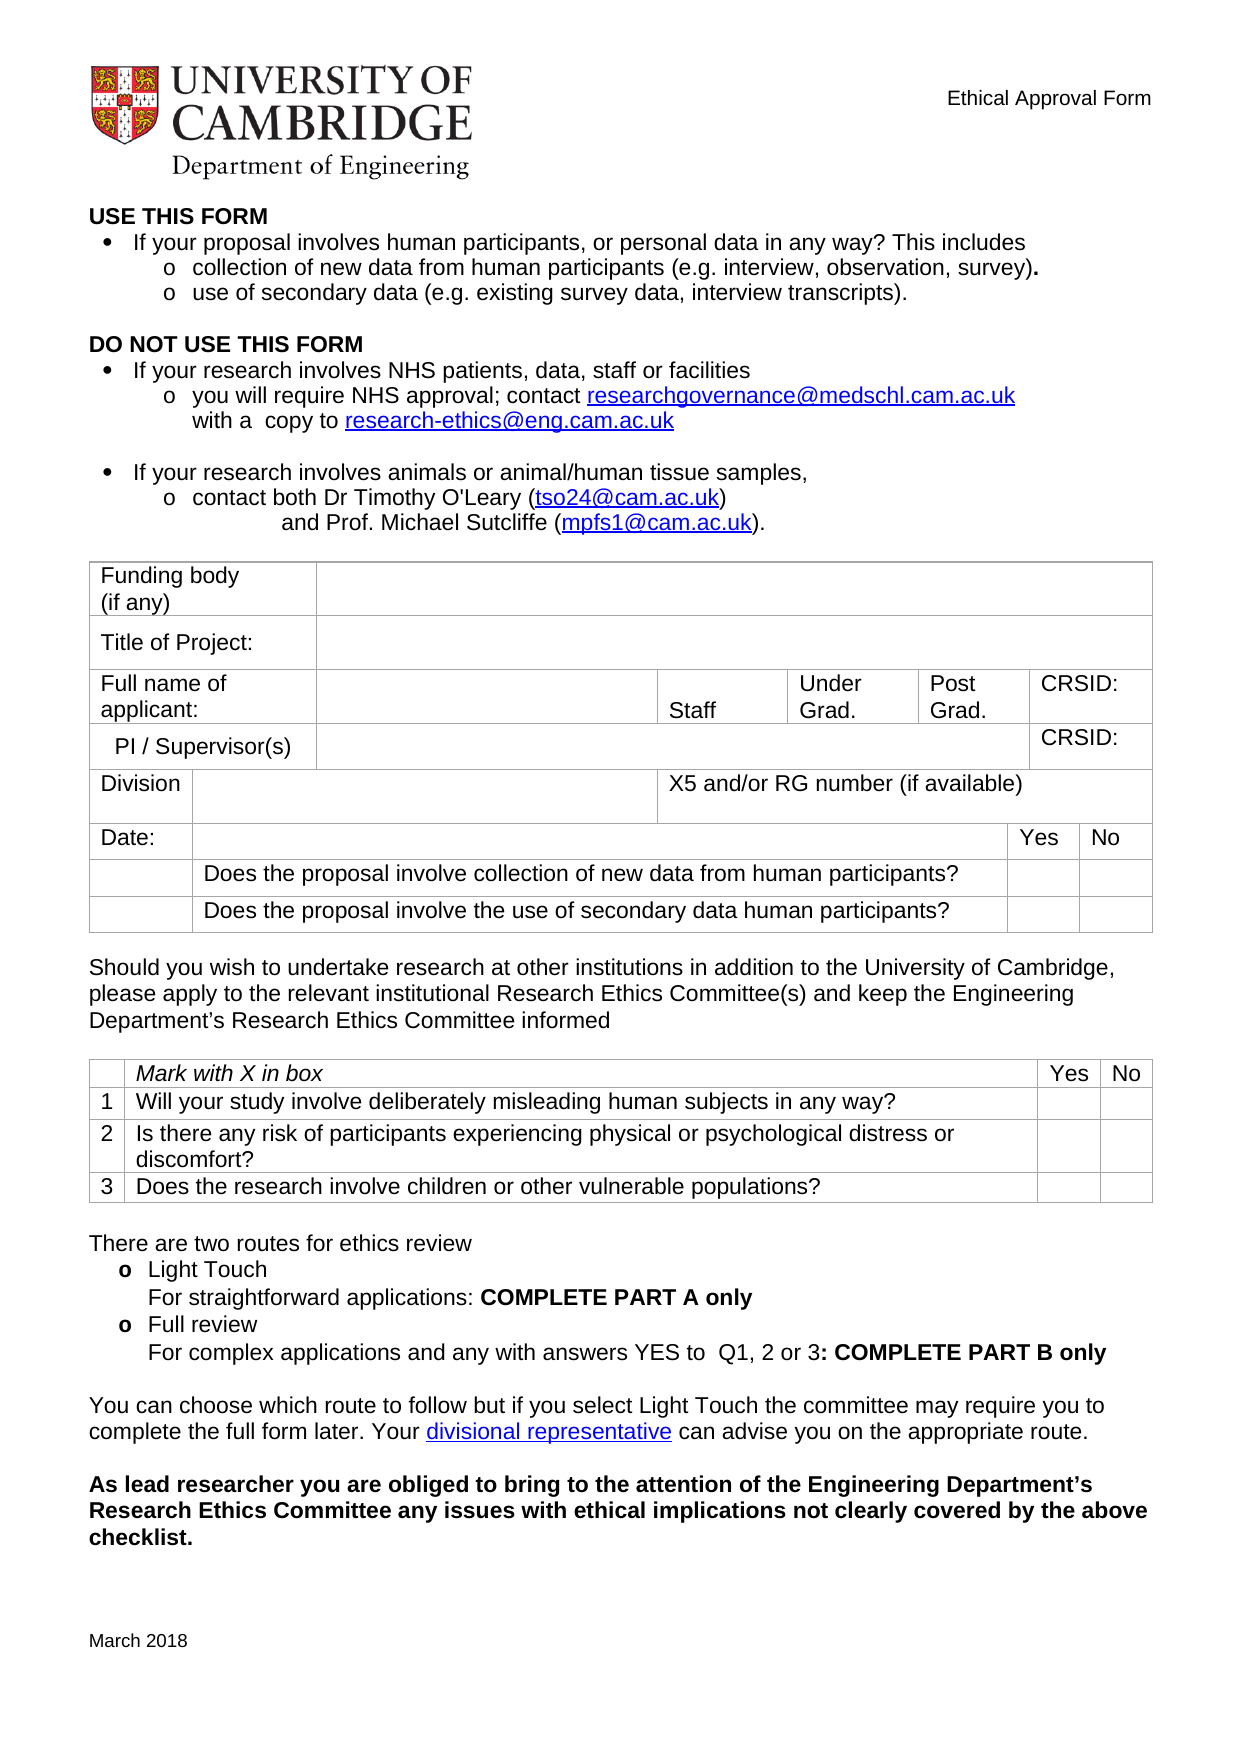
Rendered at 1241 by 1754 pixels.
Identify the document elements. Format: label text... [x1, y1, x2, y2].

table_cell Post Grad. [919, 670, 1029, 723]
table_cell [317, 724, 1029, 769]
table_cell [1038, 1173, 1100, 1202]
list collection of new data from human participants (e.g. interview, observation, survey). [162, 255, 1152, 280]
table_header [90, 1060, 124, 1087]
table_cell [1101, 1120, 1152, 1172]
table_cell Full name of applicant: [90, 670, 316, 723]
table_cell Division [90, 770, 192, 823]
table_cell Staff [658, 670, 787, 723]
table_cell Under Grad. [788, 670, 918, 723]
table_header Mark with X in box [125, 1060, 1037, 1087]
table_cell Title of Project: [90, 616, 316, 669]
list If your research involves NHS patients, data, staff or facilities [103, 358, 1152, 383]
table_cell 3 [90, 1173, 124, 1202]
text DO NOT USE THIS FORM [88, 332, 1152, 357]
table_cell [317, 616, 1152, 669]
table_cell [193, 824, 1007, 859]
list contact both Dr Timothy O'Leary (tso24@cam.ac.uk) and Prof. Michael Sutcliffe (mpfs1@cam.ac.uk). [162, 485, 1152, 535]
picture [90, 64, 472, 180]
table_cell CRSID: [1030, 670, 1152, 723]
list Full review For complex applications and any with answers YES to Q1, 2 or 3: COMPLETE PART B only [118, 1311, 1152, 1365]
table_cell Is there any risk of participants experiencing physical or psychological distress or discomfort? [125, 1120, 1037, 1172]
table_cell [90, 860, 192, 896]
table_cell [193, 770, 657, 823]
table_header Yes [1038, 1060, 1100, 1087]
text There are two routes for ethics review [88, 1229, 1152, 1256]
list Light Touch For straightforward applications: COMPLETE PART A only [118, 1256, 1152, 1311]
table_header [317, 563, 1152, 615]
table_cell [1080, 860, 1152, 896]
list If your research involves animals or animal/human tissue samples, [103, 460, 1152, 485]
table_cell No [1080, 824, 1152, 859]
table_cell 1 [90, 1088, 124, 1118]
table_cell [317, 670, 657, 723]
list use of secondary data (e.g. existing survey data, interview transcripts). [162, 280, 1152, 305]
text As lead researcher you are obliged to bring to the attention of the Engineering Department’s Research Ethics Committee any issues with ethical implications not clearly covered by the above checklist. [88, 1444, 1152, 1550]
table_cell X5 and/or RG number (if available) [658, 770, 1152, 823]
list you will require NHS approval; contact researchgovernance@medschl.cam.ac.uk with a copy to research-ethics@eng.cam.ac.uk [162, 383, 1152, 433]
text Should you wish to undertake research at other institutions in addition to the University of Cambridge, please apply to the relevant institutional Research Ethics Committee(s) and keep the Engineering Department’s Research Ethics Committee informed [88, 954, 1152, 1033]
table_cell Does the proposal involve collection of new data from human participants? [193, 860, 1007, 896]
table_cell [1038, 1120, 1100, 1172]
table_cell [1101, 1173, 1152, 1202]
table_cell Does the research involve children or other vulnerable populations? [125, 1173, 1037, 1202]
table_header Funding body (if any) [90, 563, 316, 615]
table_header No [1101, 1060, 1152, 1087]
table_cell [1080, 897, 1152, 932]
table_cell Will your study involve deliberately misleading human subjects in any way? [125, 1088, 1037, 1118]
table_cell PI / Supervisor(s) [90, 724, 316, 769]
table_cell Does the proposal involve the use of secondary data human participants? [193, 897, 1007, 932]
text USE THIS FORM [88, 204, 1152, 229]
table_cell [1008, 897, 1079, 932]
table_cell 2 [90, 1120, 124, 1172]
table_cell [1038, 1088, 1100, 1118]
table_cell Yes [1008, 824, 1079, 859]
table_cell [1008, 860, 1079, 896]
table_cell [90, 897, 192, 932]
table_cell [1101, 1088, 1152, 1118]
text You can choose which route to follow but if you select Light Touch the committee may require you to complete the full form later. Your divisional representative can advise you on the appropriate route. [88, 1365, 1152, 1444]
list If your proposal involves human participants, or personal data in any way? This includes [103, 230, 1152, 255]
table_cell CRSID: [1030, 724, 1152, 769]
table_cell Date: [90, 824, 192, 859]
